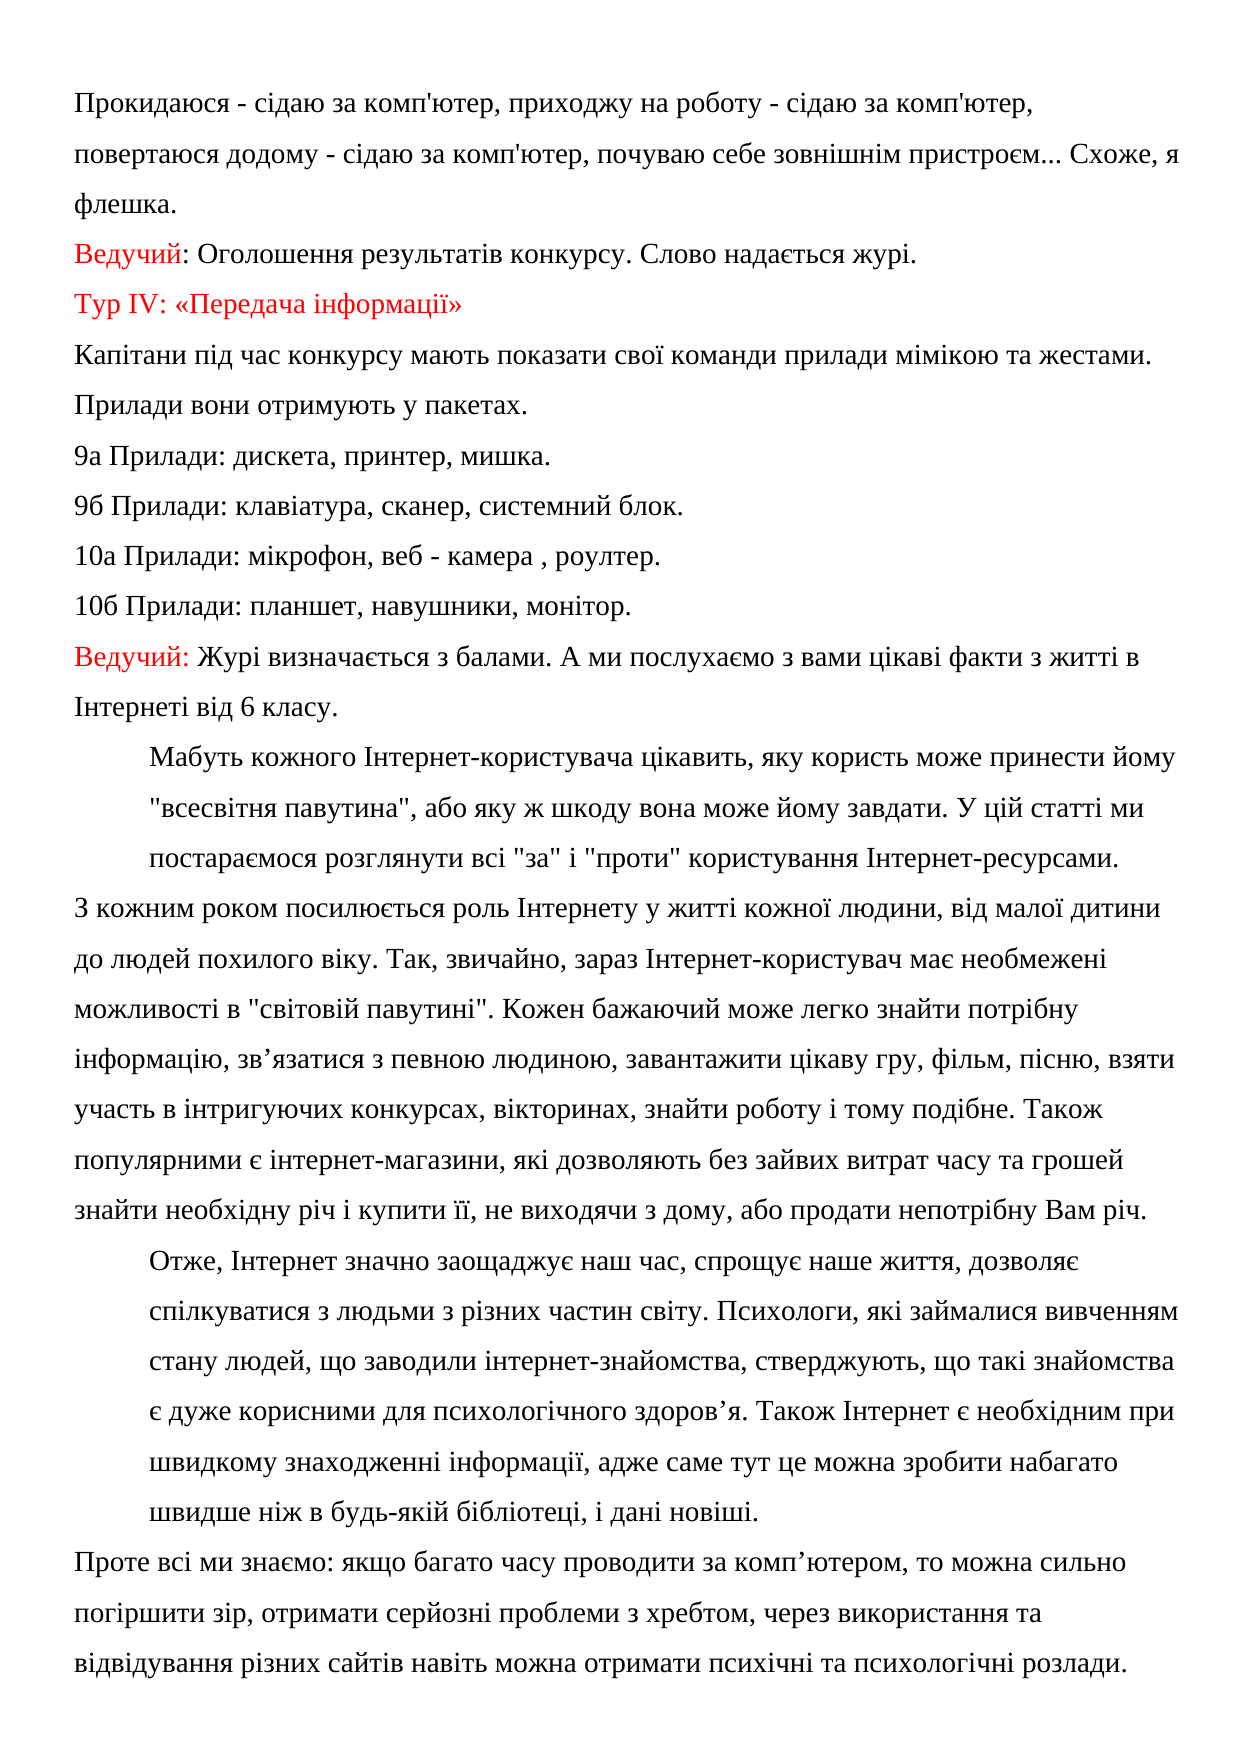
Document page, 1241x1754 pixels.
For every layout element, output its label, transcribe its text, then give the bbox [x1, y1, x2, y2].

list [74, 1544, 1181, 1679]
list Капітани під час конкурсу мають показати свої команди прилади мімікою та жестами. Прилади вони отримують у пакетах. [74, 337, 1181, 421]
list Ведучий: Журі визначається з балами. А ми послухаємо з вами цікаві факти з житті в Інтернеті від 6 класу. [74, 639, 1181, 723]
list 10б Прилади: планшет, навушники, монітор. [74, 588, 1181, 622]
list 9б Прилади: клавіатура, сканер, системний блок. [74, 488, 1181, 521]
list Отже, Інтернет значно заощаджує наш час, спрощує наше життя, дозволяє спілкуватися з людьми з різних частин світу. Психологи, які займалися вивченням стану людей, що заводили інтернет-знайомства, стверджують, що такі знайомства є дуже корисними для психологічного здоров’я. Також Інтернет є необхідним при швидкому знаходженні інформації, адже саме тут це можна зробити набагато швидше ніж в будь-якій бібліотеці, і дані новіші. [149, 1243, 1181, 1528]
list Прокидаюся - сідаю за комп'ютер, приходжу на роботу - сідаю за комп'ютер, повертаюся додому - сідаю за комп'ютер, почуваю себе зовнішнім пристроєм... Схоже, я флешка. [74, 85, 1181, 219]
list Мабуть кожного Інтернет-користувача цікавить, яку користь може принести йому "всесвітня павутина", або яку ж шкоду вона може йому завдати. У цій статті ми постараємося розглянути всі "за" і "проти" користування Інтернет-ресурсами. [149, 739, 1181, 874]
list 10а Прилади: мікрофон, веб - камера , роултер. [74, 538, 1181, 572]
list З кожним роком посилюється роль Інтернету у житті кожної людини, від малої дитини до людей похилого віку. Так, звичайно, зараз Інтернет-користувач має необмежені можливості в "світовій павутині". Кожен бажаючий може легко знайти потрібну інформацію, зв’язатися з певною людиною, завантажити цікаву гру, фільм, пісню, взяти участь в інтригуючих конкурсах, вікторинах, знайти роботу і тому подібне. Також популярними є інтернет-магазини, які дозволяють без зайвих витрат часу та грошей знайти необхідну річ і купити її, не виходячи з дому, або продати непотрібну Вам річ. [74, 890, 1181, 1226]
list Тур IV: «Передача інформації» [74, 287, 1181, 320]
list 9а Прилади: дискета, принтер, мишка. [74, 438, 1181, 471]
list Ведучий: Оголошення результатів конкурсу. Слово надається журі. [74, 236, 1181, 270]
